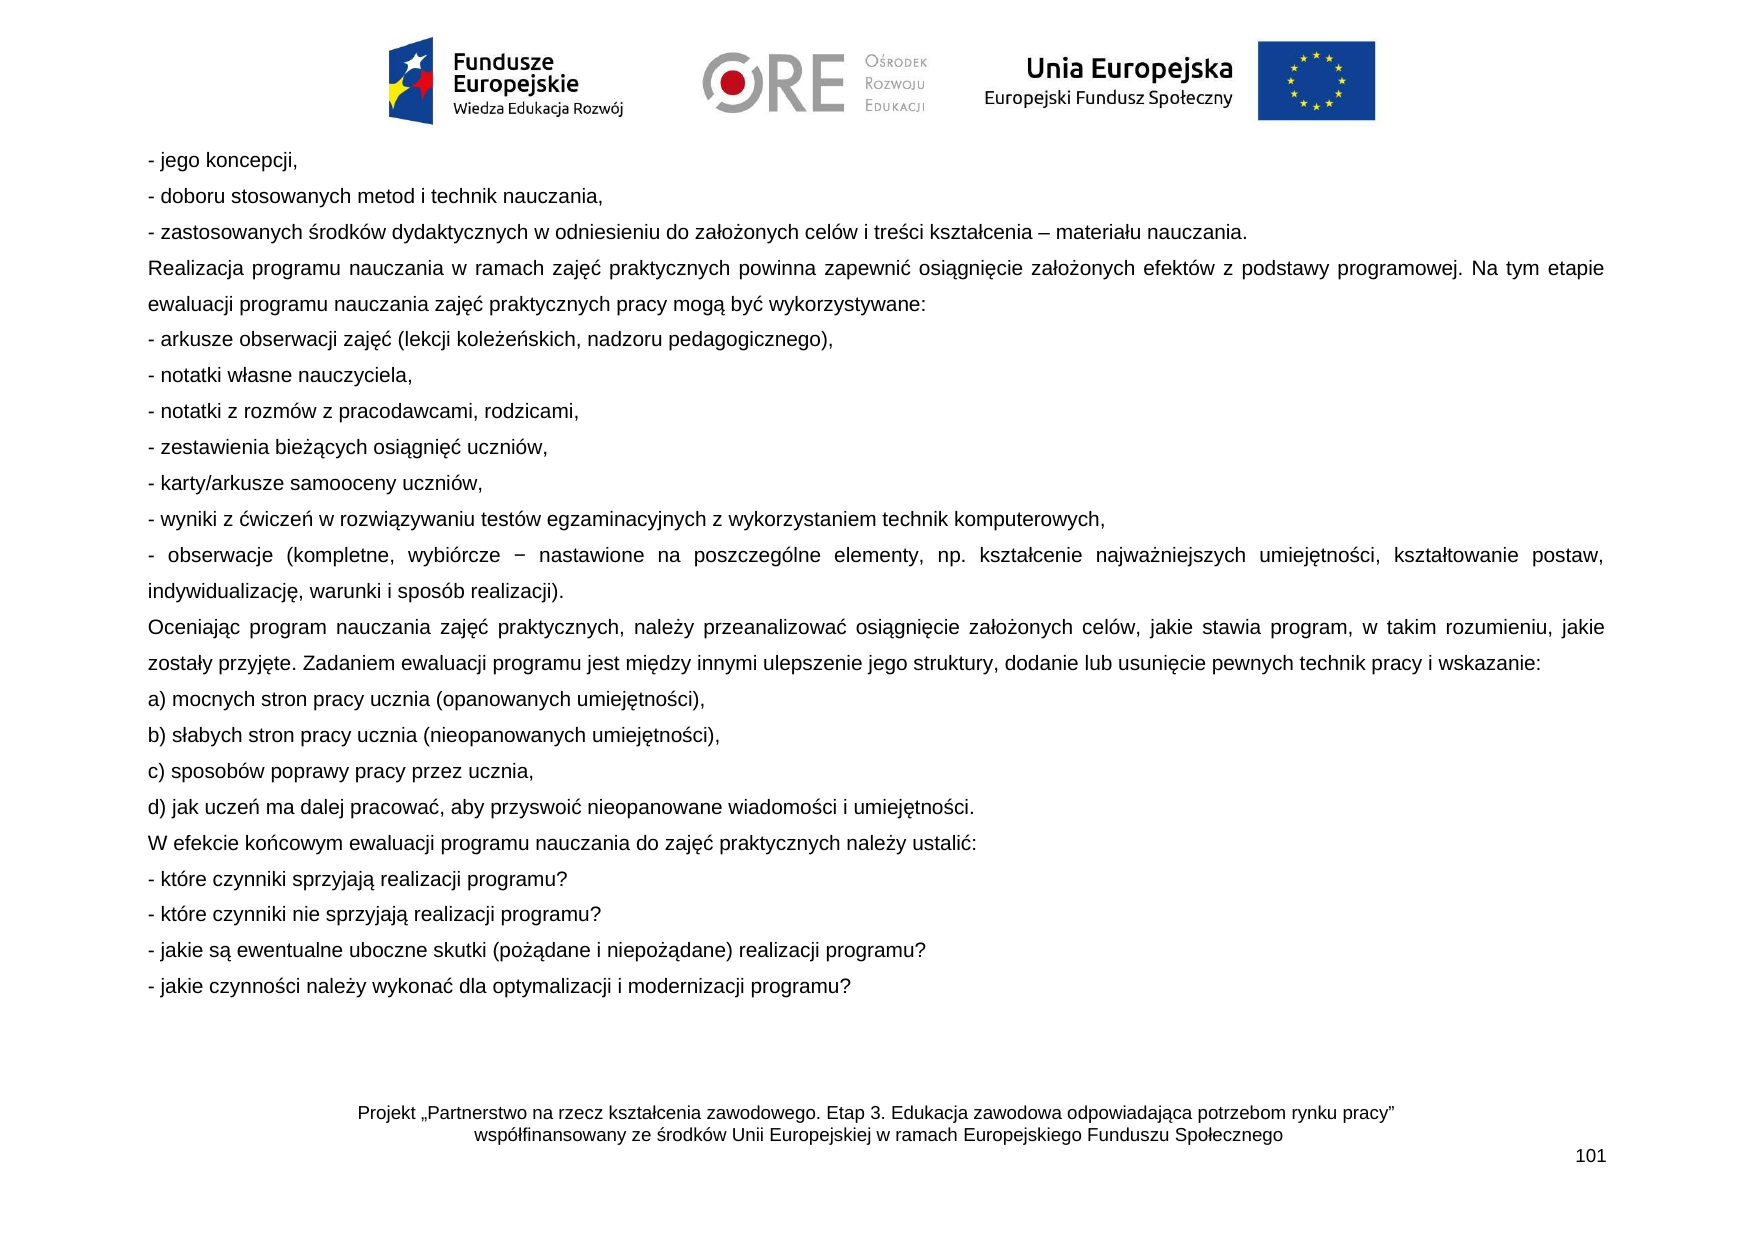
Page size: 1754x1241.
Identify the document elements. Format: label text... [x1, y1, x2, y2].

text - doboru stosowanych metod i technik nauczania, [148, 183, 1606, 207]
text c) sposobów poprawy pracy przez ucznia, [148, 758, 1606, 782]
text - zestawienia bieżących osiągnięć uczniów, [148, 435, 1606, 459]
text - obserwacje (kompletne, wybiórcze − nastawione na poszczególne elementy, np. kształcenie najważniejszych umiejętności, kształtowanie postaw, indywidualizację, warunki i sposób realizacji). [148, 543, 1606, 603]
text - notatki własne nauczyciela, [148, 363, 1606, 387]
text - zastosowanych środków dydaktycznych w odniesieniu do założonych celów i treści kształcenia – materiału nauczania. [148, 219, 1606, 243]
text a) mocnych stron pracy ucznia (opanowanych umiejętności), [148, 687, 1606, 711]
text - jakie czynności należy wykonać dla optymalizacji i modernizacji programu? [148, 974, 1606, 998]
text - jego koncepcji, [148, 148, 1606, 172]
text Realizacja programu nauczania w ramach zajęć praktycznych powinna zapewnić osiągnięcie założonych efektów z podstawy programowej. Na tym etapie ewaluacji programu nauczania zajęć praktycznych pracy mogą być wykorzystywane: [148, 255, 1606, 315]
text - notatki z rozmów z pracodawcami, rodzicami, [148, 399, 1606, 423]
text - karty/arkusze samooceny uczniów, [148, 471, 1606, 495]
text - które czynniki sprzyjają realizacji programu? [148, 866, 1606, 890]
text b) słabych stron pracy ucznia (nieopanowanych umiejętności), [148, 723, 1606, 747]
text d) jak uczeń ma dalej pracować, aby przyswoić nieopanowane wiadomości i umiejętności. [148, 794, 1606, 818]
text - które czynniki nie sprzyjają realizacji programu? [148, 902, 1606, 926]
text Oceniając program nauczania zajęć praktycznych, należy przeanalizować osiągnięcie założonych celów, jakie stawia program, w takim rozumieniu, jakie zostały przyjęte. Zadaniem ewaluacji programu jest między innymi ulepszenie jego struktury, dodanie lub usunięcie pewnych technik pracy i wskazanie: [148, 615, 1606, 675]
picture [367, 15, 1402, 146]
text W efekcie końcowym ewaluacji programu nauczania do zajęć praktycznych należy ustalić: [148, 830, 1606, 854]
text - wyniki z ćwiczeń w rozwiązywaniu testów egzaminacyjnych z wykorzystaniem technik komputerowych, [148, 507, 1606, 531]
text - arkusze obserwacji zajęć (lekcji koleżeńskich, nadzoru pedagogicznego), [148, 327, 1606, 351]
text - jakie są ewentualne uboczne skutki (pożądane i niepożądane) realizacji programu? [148, 938, 1606, 962]
